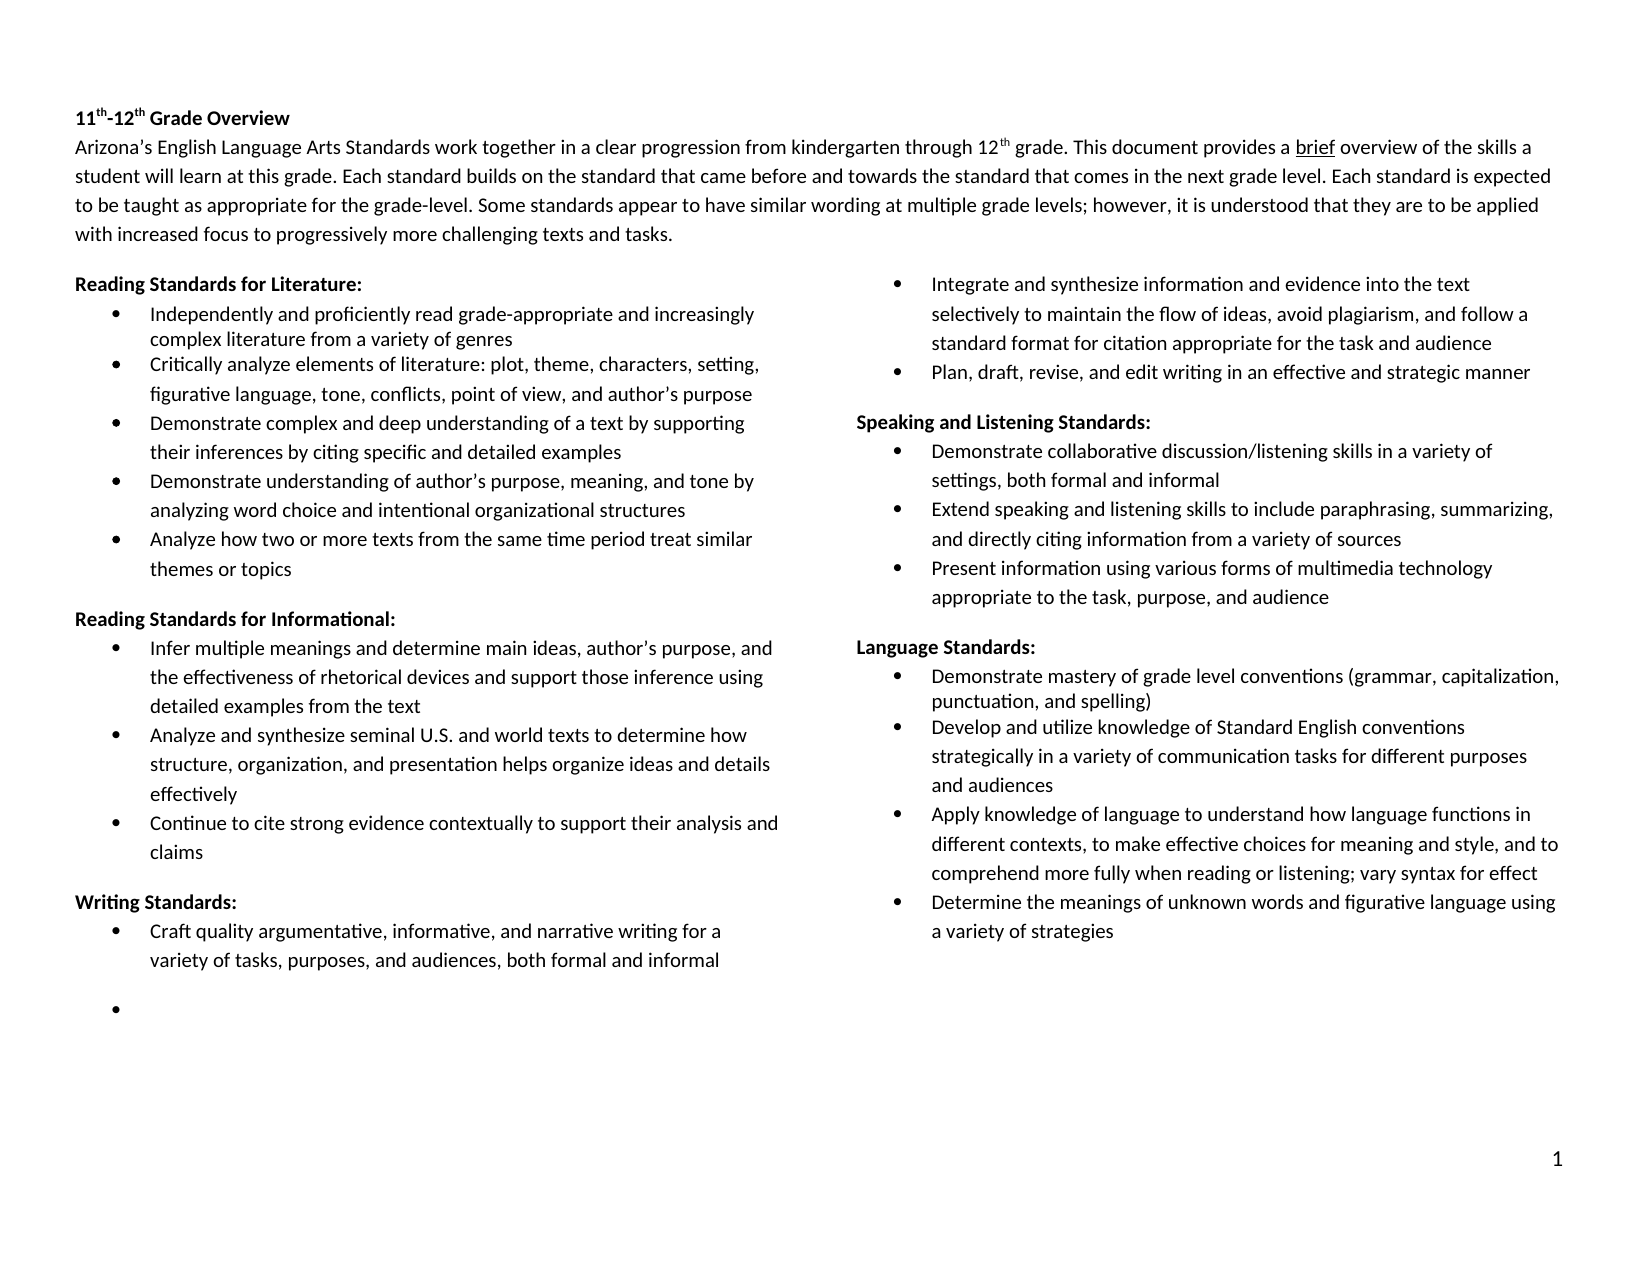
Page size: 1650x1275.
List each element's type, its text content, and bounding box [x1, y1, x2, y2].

text Arizona’s English Language Arts Standards work together in a clear progression from kindergarten through 12th grade. This document provides a brief overview of the skills a student will learn at this grade. Each standard builds on the standard that came before and towards the standard that comes in the next grade level. Each standard is expected to be taught as appropriate for the grade-level. Some standards appear to have similar wording at multiple grade levels; however, it is understood that they are to be applied with increased focus to progressively more challenging texts and tasks. [75, 134, 1563, 247]
text Reading Standards for Literature: [75, 272, 781, 297]
list Demonstrate understanding of author’s purpose, meaning, and tone by analyzing word choice and intentional organizational structures [112, 468, 781, 523]
list Present information using various forms of multimedia technology appropriate to the task, purpose, and audience [894, 555, 1563, 609]
list Apply knowledge of language to understand how language functions in different contexts, to make effective choices for meaning and style, and to comprehend more fully when reading or listening; vary syntax for effect [894, 802, 1563, 885]
text Language Standards: [856, 634, 1563, 659]
text Speaking and Listening Standards: [856, 409, 1563, 434]
list Craft quality argumentative, informative, and narrative writing for a variety of tasks, purposes, and audiences, both formal and informal [112, 918, 781, 973]
list Continue to cite strong evidence contextually to support their analysis and claims [112, 810, 781, 864]
text 11th-12th Grade Overview [75, 105, 1563, 130]
list Analyze and synthesize seminal U.S. and world texts to determine how structure, organization, and presentation helps organize ideas and details effectively [112, 722, 781, 806]
list Determine the meanings of unknown words and figurative language using a variety of strategies [894, 889, 1563, 944]
list Critically analyze elements of literature: plot, theme, characters, setting, figurative language, tone, conflicts, point of view, and author’s purpose [112, 352, 781, 406]
list Demonstrate complex and deep understanding of a text by supporting their inferences by citing specific and detailed examples [112, 410, 781, 464]
list Independently and proficiently read grade-appropriate and increasingly complex literature from a variety of genres [112, 301, 781, 352]
list Extend speaking and listening skills to include paraphrasing, summarizing, and directly citing information from a variety of sources [894, 497, 1563, 551]
list Integrate and synthesize information and evidence into the text selectively to maintain the flow of ideas, avoid plagiarism, and follow a standard format for citation appropriate for the task and audience [894, 272, 1563, 355]
list Plan, draft, revise, and edit writing in an effective and strategic manner [894, 359, 1563, 384]
list Analyze how two or more texts from the same time period treat similar themes or topics [112, 527, 781, 581]
list Develop and utilize knowledge of Standard English conventions strategically in a variety of communication tasks for different purposes and audiences [894, 714, 1563, 798]
list Demonstrate mastery of grade level conventions (grammar, capitalization, punctuation, and spelling) [894, 663, 1563, 714]
list Demonstrate collaborative discussion/listening skills in a variety of settings, both formal and informal [894, 438, 1563, 493]
text Writing Standards: [75, 889, 781, 914]
text Reading Standards for Informational: [75, 606, 781, 631]
list Infer multiple meanings and determine main ideas, author’s purpose, and the effectiveness of rhetorical devices and support those inference using detailed examples from the text [112, 635, 781, 719]
